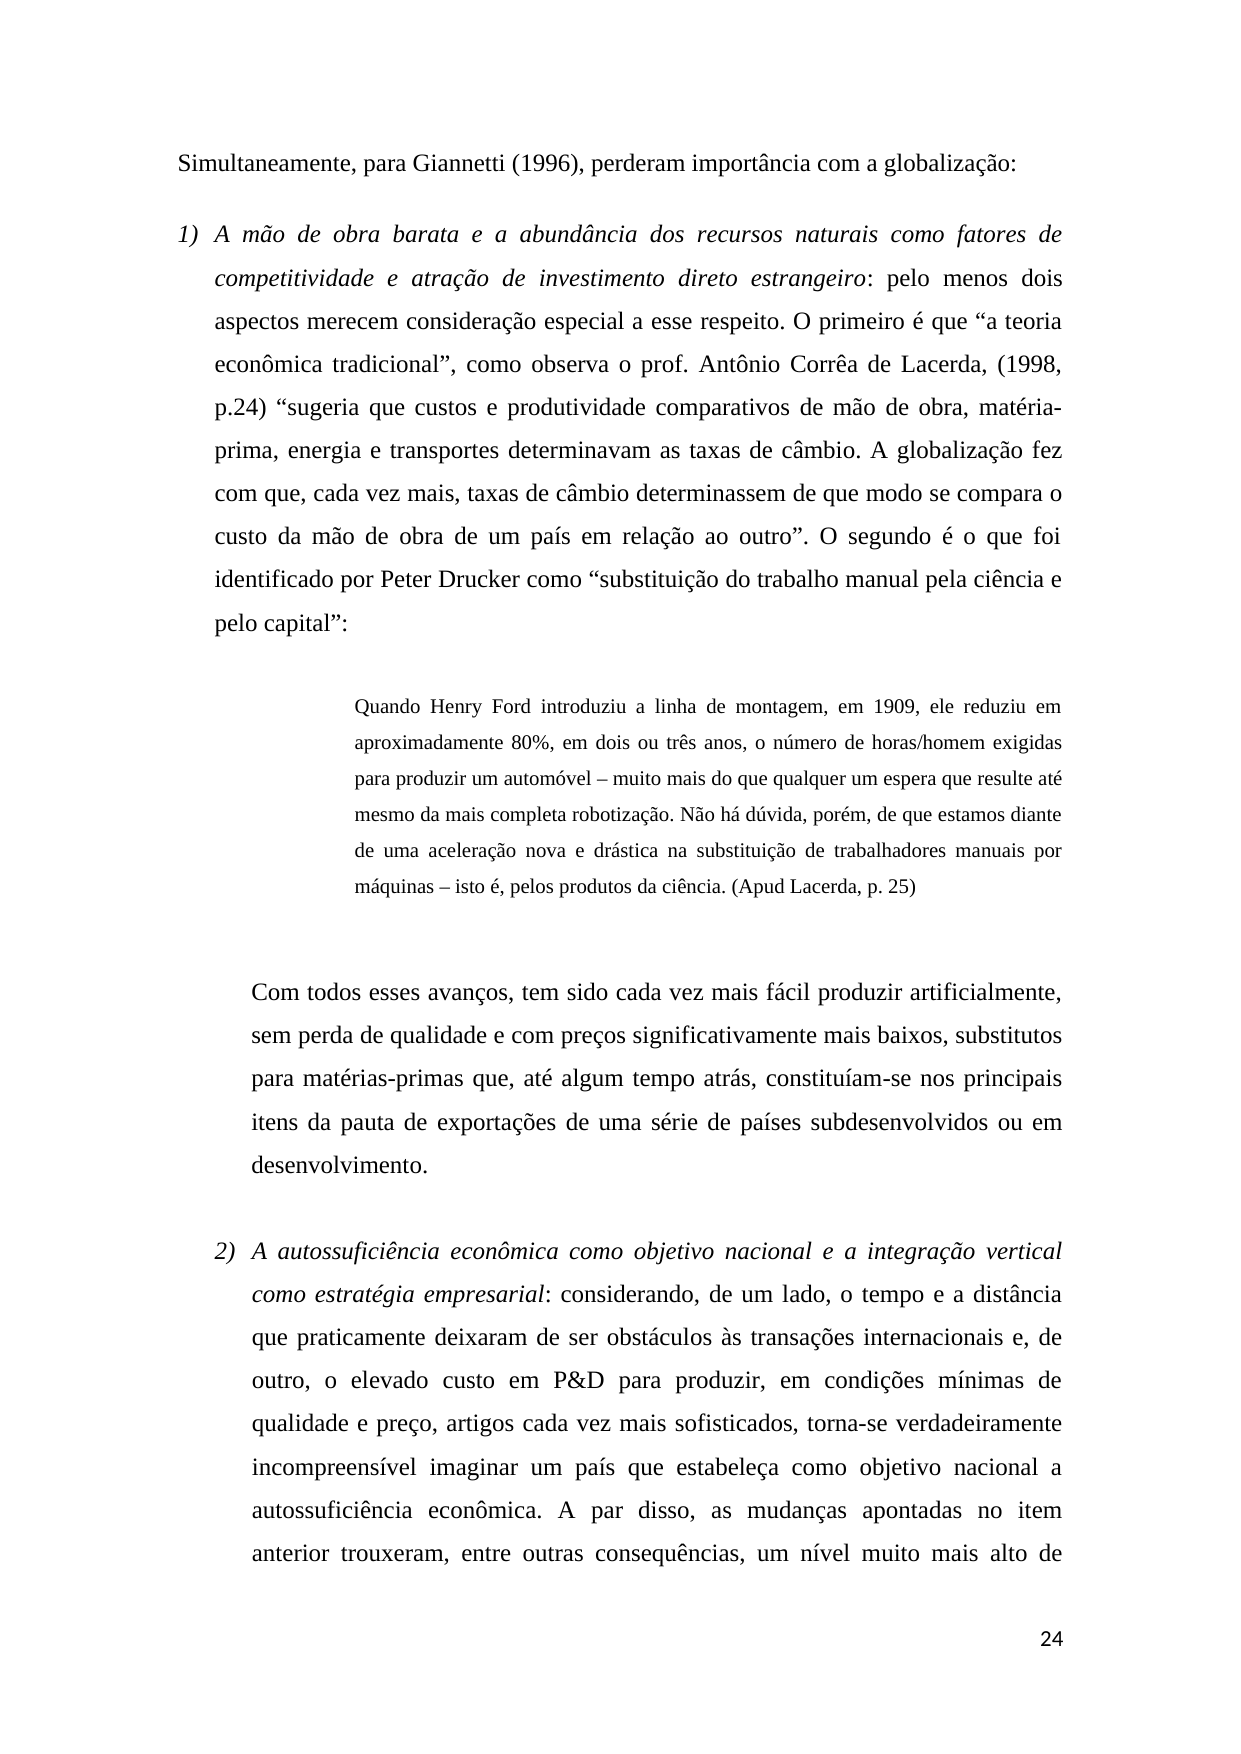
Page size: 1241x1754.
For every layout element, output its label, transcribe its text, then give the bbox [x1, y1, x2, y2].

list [214, 1236, 1063, 1567]
list A mão de obra barata e a abundância dos recursos naturais como fatores de competitividade e atração de investimento direto estrangeiro: pelo menos dois aspectos merecem consideração especial a esse respeito. O primeiro é que “a teoria econômica tradicional”, como observa o prof. Antônio Corrêa de Lacerda, (1998, p.24) “sugeria que custos e produtividade comparativos de mão de obra, matéria-prima, energia e transportes determinavam as taxas de câmbio. A globalização fez com que, cada vez mais, taxas de câmbio determinassem de que modo se compara o custo da mão de obra de um país em relação ao outro”. O segundo é o que foi identificado por Peter Drucker como “substituição do trabalho manual pela ciência e pelo capital”: [177, 219, 1063, 636]
text Com todos esses avanços, tem sido cada vez mais fácil produzir artificialmente, sem perda de qualidade e com preços significativamente mais baixos, substitutos para matérias-primas que, até algum tempo atrás, constituíam-se nos principais itens da pauta de exportações de uma série de países subdesenvolvidos ou em desenvolvimento. [251, 977, 1063, 1178]
text Quando Henry Ford introduziu a linha de montagem, em 1909, ele reduziu em aproximadamente 80%, em dois ou três anos, o número de horas/homem exigidas para produzir um automóvel – muito mais do que qualquer um espera que resulte até mesmo da mais completa robotização. Não há dúvida, porém, de que estamos diante de uma aceleração nova e drástica na substituição de trabalhadores manuais por máquinas – isto é, pelos produtos da ciência. (Apud Lacerda, p. 25) [354, 694, 1063, 898]
list Simultaneamente, para Giannetti (1996), perderam importância com a globalização: [177, 148, 1063, 176]
